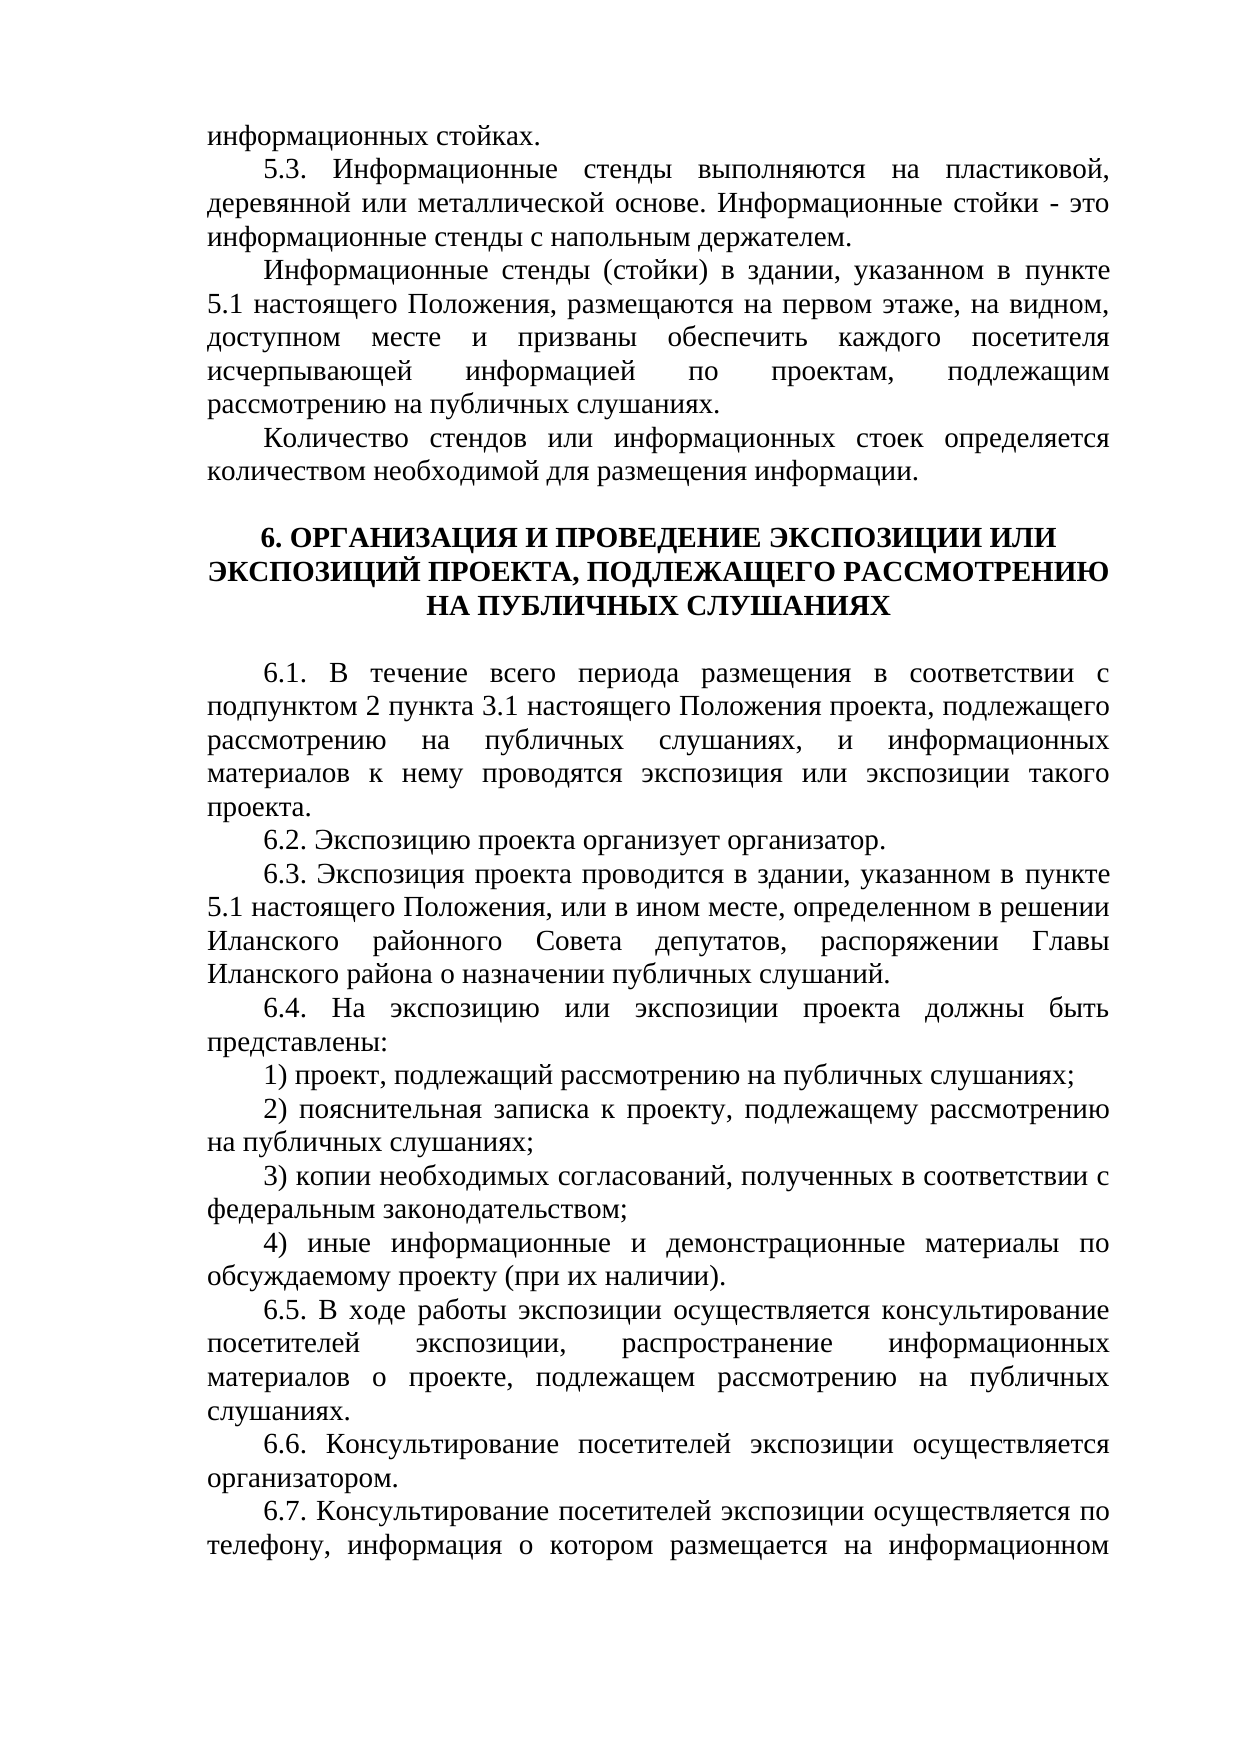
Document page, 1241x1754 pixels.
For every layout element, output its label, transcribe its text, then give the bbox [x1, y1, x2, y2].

text 5.3. Информационные стенды выполняются на пластиковой, деревянной или металлической основе. Информационные стойки - это информационные стенды с напольным держателем. [207, 152, 1110, 252]
text Количество стендов или информационных стоек определяется количеством необходимой для размещения информации. [207, 420, 1110, 487]
text 2) пояснительная записка к проекту, подлежащему рассмотрению на публичных слушаниях; [207, 1091, 1110, 1158]
text 6.2. Экспозицию проекта организует организатор. [207, 822, 1110, 856]
text 6.4. На экспозицию или экспозиции проекта должны быть представлены: [207, 990, 1110, 1057]
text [207, 1493, 1110, 1560]
text 6.3. Экспозиция проекта проводится в здании, указанном в пункте 5.1 настоящего Положения, или в ином месте, определенном в решении Иланского районного Совета депутатов, распоряжении Главы Иланского района о назначении публичных слушаний. [207, 856, 1110, 990]
text 4) иные информационные и демонстрационные материалы по обсуждаемому проекту (при их наличии). [207, 1225, 1110, 1292]
title 6. ОРГАНИЗАЦИЯ И ПРОВЕДЕНИЕ ЭКСПОЗИЦИИ ИЛИ ЭКСПОЗИЦИЙ ПРОЕКТА, ПОДЛЕЖАЩЕГО РАССМОТРЕНИЮ НА ПУБЛИЧНЫХ СЛУШАНИЯХ [207, 521, 1110, 621]
text Информационные стенды (стойки) в здании, указанном в пункте 5.1 настоящего Положения, размещаются на первом этаже, на видном, доступном месте и призваны обеспечить каждого посетителя исчерпывающей информацией по проектам, подлежащим рассмотрению на публичных слушаниях. [207, 252, 1110, 420]
text 6.5. В ходе работы экспозиции осуществляется консультирование посетителей экспозиции, распространение информационных материалов о проекте, подлежащем рассмотрению на публичных слушаниях. [207, 1292, 1110, 1426]
text 3) копии необходимых согласований, полученных в соответствии с федеральным законодательством; [207, 1158, 1110, 1225]
text 6.1. В течение всего периода размещения в соответствии с подпунктом 2 пункта 3.1 настоящего Положения проекта, подлежащего рассмотрению на публичных слушаниях, и информационных материалов к нему проводятся экспозиция или экспозиции такого проекта. [207, 655, 1110, 822]
text 6.6. Консультирование посетителей экспозиции осуществляется организатором. [207, 1426, 1110, 1493]
text 1) проект, подлежащий рассмотрению на публичных слушаниях; [207, 1057, 1110, 1091]
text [207, 118, 1110, 152]
